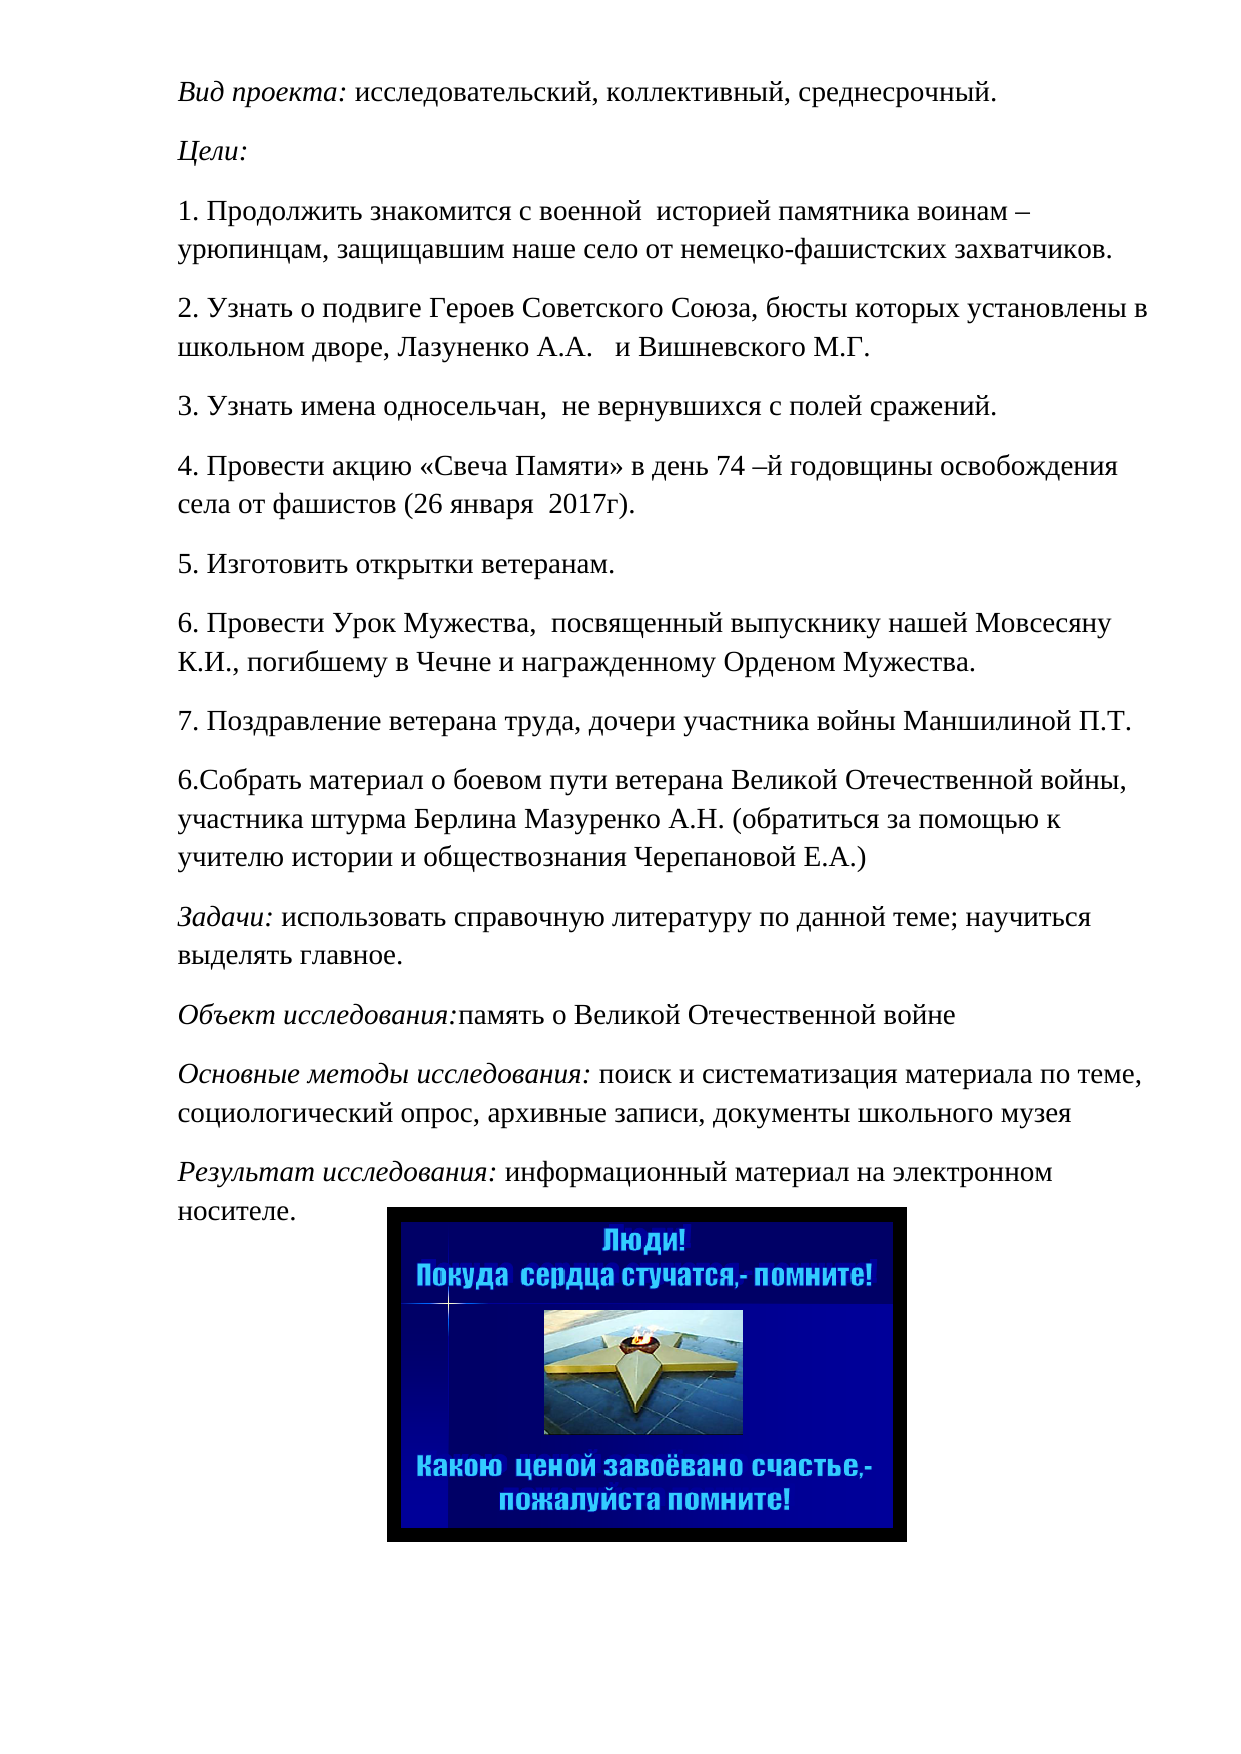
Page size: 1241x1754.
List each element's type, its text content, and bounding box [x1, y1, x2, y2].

text 6.Собрать материал о боевом пути ветерана Великой Отечественной войны, участника штурма Берлина Мазуренко А.Н. (обратиться за помощью к учителю истории и обществознания Черепановой Е.А.) [177, 762, 1152, 873]
text 7. Поздравление ветерана труда, дочери участника войны Маншилиной П.Т. [177, 703, 1152, 737]
text 5. Изготовить открытки ветеранам. [177, 546, 1152, 579]
text 3. Узнать имена односельчан, не вернувшихся с полей сражений. [177, 388, 1152, 422]
text 6. Провести Урок Мужества, посвященный выпускнику нашей Мовсесяну К.И., погибшему в Чечне и награжденному Орденом Мужества. [177, 605, 1152, 677]
text Цели: [177, 133, 1152, 167]
text 1. Продолжить знакомится с военной историей памятника воинам – урюпинцам, защищавшим наше село от немецко-фашистских захватчиков. [177, 193, 1152, 265]
text Результат исследования: информационный материал на электронном носителе. [177, 1154, 1152, 1226]
text 2. Узнать о подвиге Героев Советского Союза, бюсты которых установлены в школьном дворе, Лазуненко А.А. и Вишневского М.Г. [177, 291, 1152, 363]
text 4. Провести акцию «Свеча Памяти» в день 74 –й годовщины освобождения села от фашистов (26 января 2017г). [177, 448, 1152, 520]
text Объект исследования:память о Великой Отечественной войне [177, 997, 1152, 1030]
text Задачи: использовать справочную литературу по данной теме; научиться выделять главное. [177, 899, 1152, 971]
text Вид проекта: исследовательский, коллективный, среднесрочный. [177, 74, 1152, 107]
text Основные методы исследования: поиск и систематизация материала по теме, социологический опрос, архивные записи, документы школьного музея [177, 1056, 1152, 1128]
picture [401, 1222, 893, 1528]
